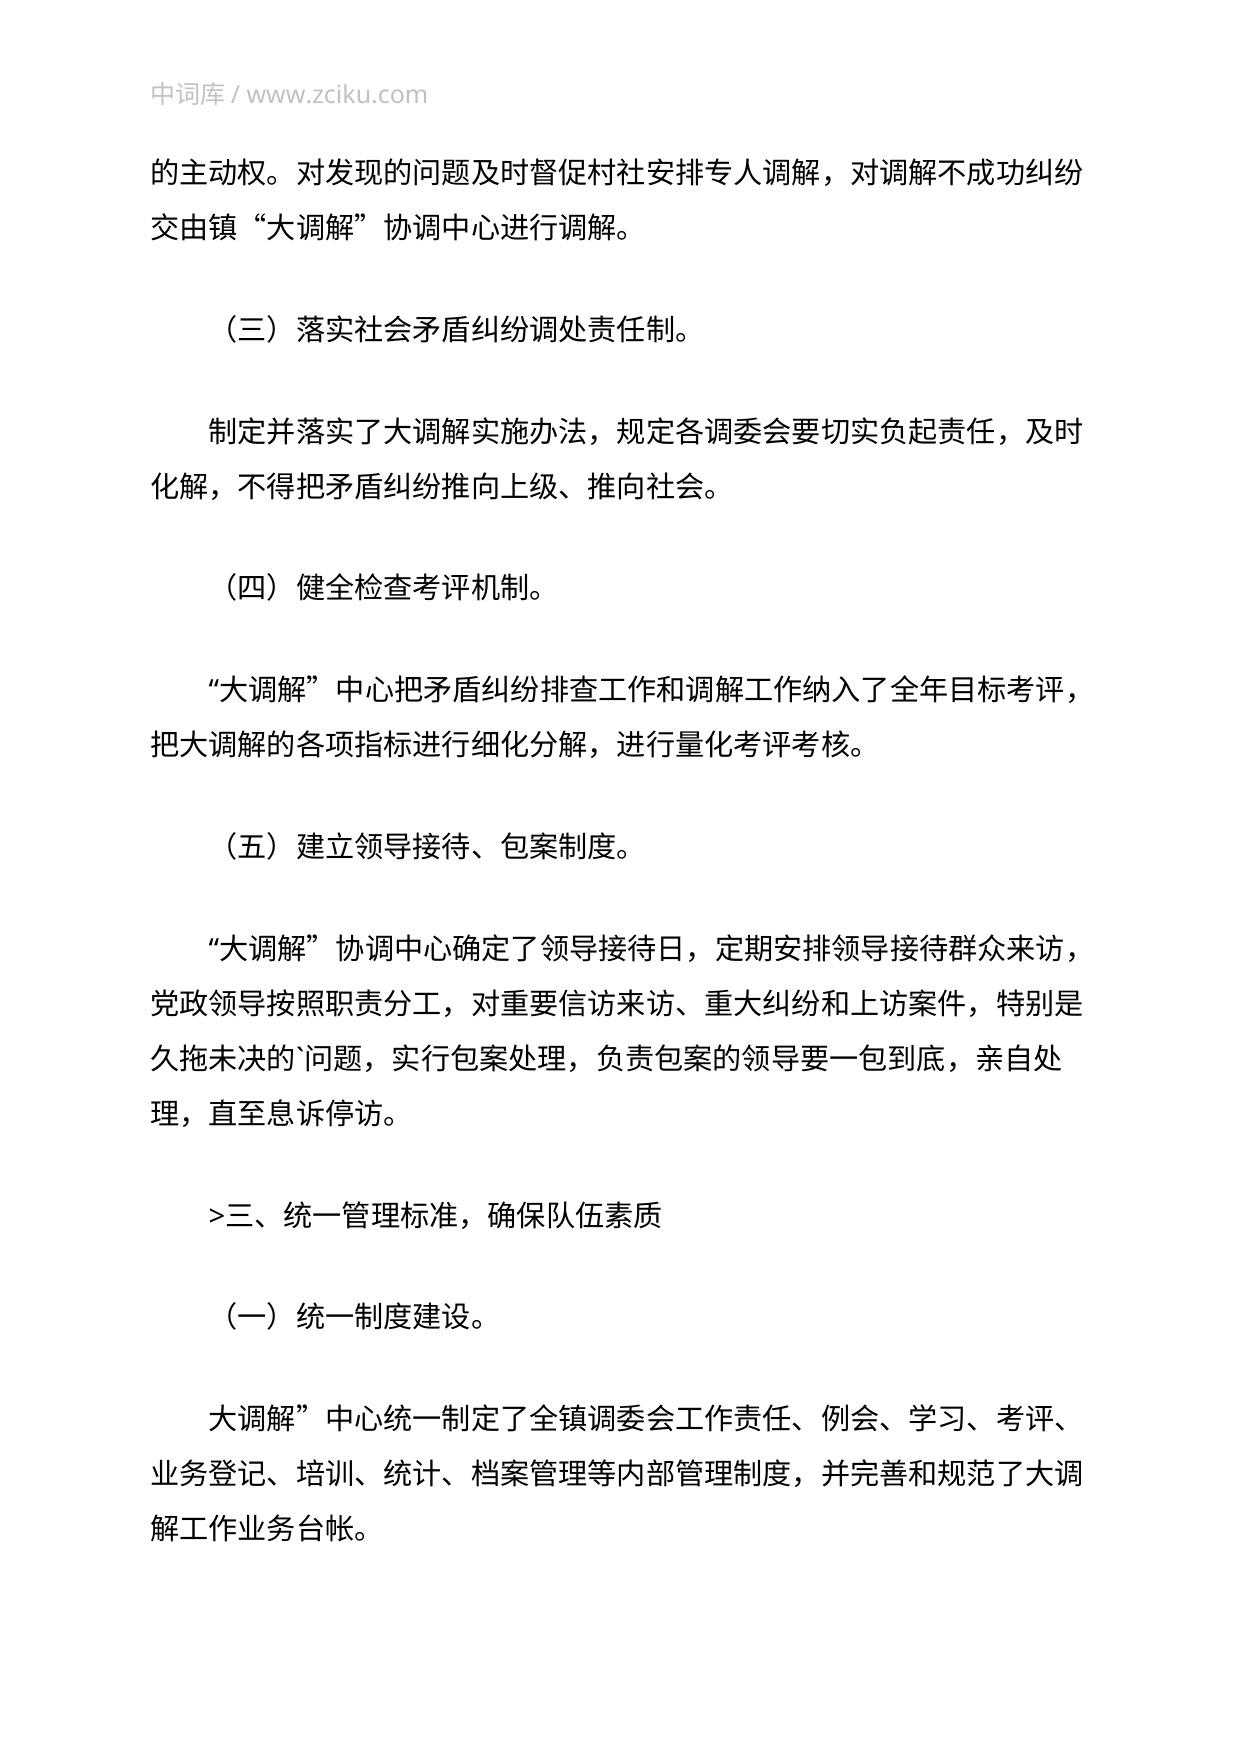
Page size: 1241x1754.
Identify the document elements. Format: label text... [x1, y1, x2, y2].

text （一）统一制度建设。 [150, 1294, 1090, 1336]
text 大调解”中心统一制定了全镇调委会工作责任、例会、学习、考评、业务登记、培训、统计、档案管理等内部管理制度，并完善和规范了大调解工作业务台帐。 [150, 1396, 1090, 1548]
text （四）健全检查考评机制。 [150, 565, 1090, 607]
text “大调解”协调中心确定了领导接待日，定期安排领导接待群众来访，党政领导按照职责分工，对重要信访来访、重大纠纷和上访案件，特别是久拖未决的`问题，实行包案处理，负责包案的领导要一包到底，亲自处理，直至息诉停访。 [150, 925, 1090, 1133]
text （三）落实社会矛盾纠纷调处责任制。 [150, 307, 1090, 349]
text “大调解”中心把矛盾纠纷排查工作和调解工作纳入了全年目标考评，把大调解的各项指标进行细化分解，进行量化考评考核。 [150, 667, 1090, 764]
text 制定并落实了大调解实施办法，规定各调委会要切实负起责任，及时化解，不得把矛盾纠纷推向上级、推向社会。 [150, 408, 1090, 506]
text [150, 150, 1090, 247]
text >三、统一管理标准，确保队伍素质 [150, 1192, 1090, 1234]
text （五）建立领导接待、包案制度。 [150, 824, 1090, 866]
